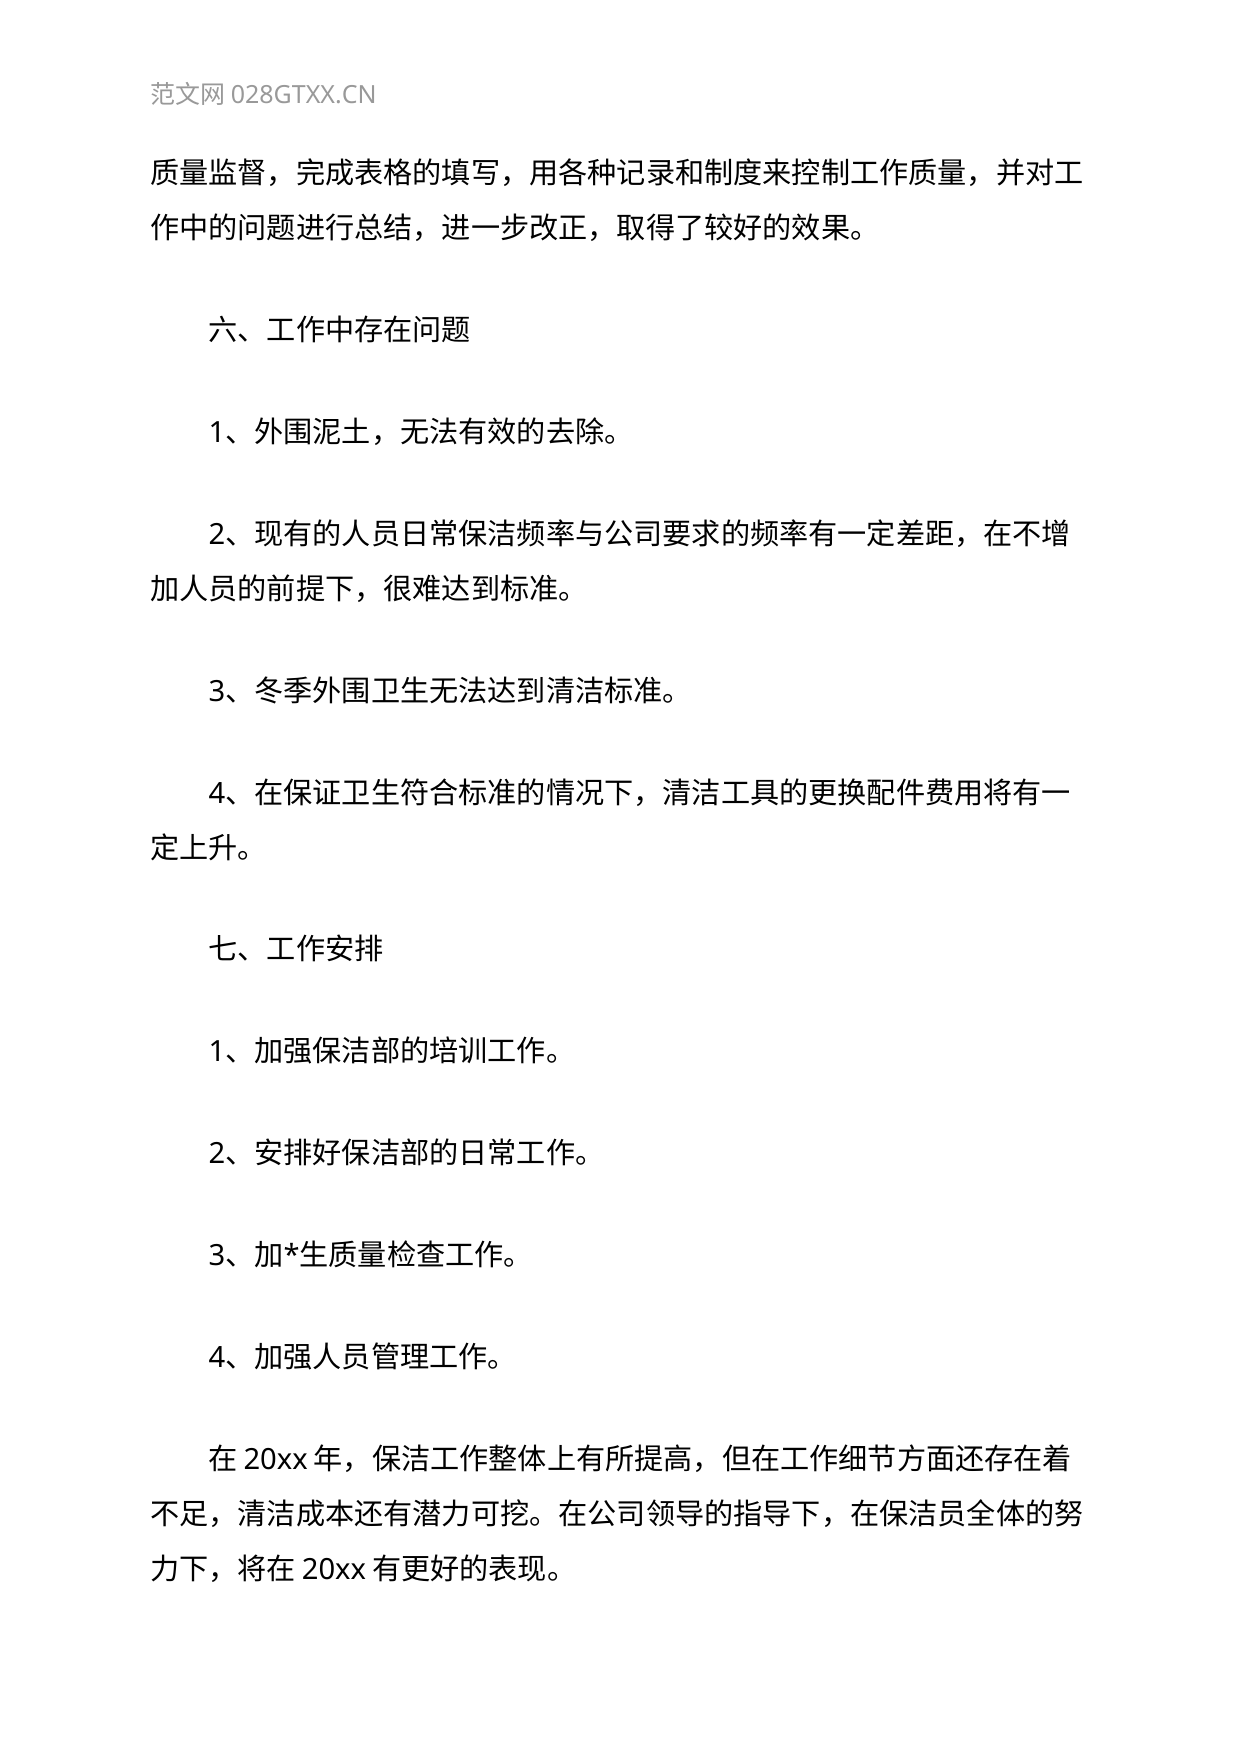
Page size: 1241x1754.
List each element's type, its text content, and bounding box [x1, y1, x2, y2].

text 4、加强人员管理工作。 [150, 1334, 1090, 1376]
text 六、工作中存在问题 [150, 307, 1090, 349]
text 在20xx年，保洁工作整体上有所提高，但在工作细节方面还存在着不足，清洁成本还有潜力可挖。在公司领导的指导下，在保洁员全体的努力下，将在20xx有更好的表现。 [150, 1436, 1090, 1588]
text 3、冬季外围卫生无法达到清洁标准。 [150, 667, 1090, 709]
text 1、加强保洁部的培训工作。 [150, 1028, 1090, 1070]
text 2、安排好保洁部的日常工作。 [150, 1130, 1090, 1172]
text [150, 150, 1090, 247]
text 1、外围泥土，无法有效的去除。 [150, 408, 1090, 451]
text 4、在保证卫生符合标准的情况下，清洁工具的更换配件费用将有一定上升。 [150, 769, 1090, 866]
text 七、工作安排 [150, 926, 1090, 968]
text 2、现有的人员日常保洁频率与公司要求的频率有一定差距，在不增加人员的前提下，很难达到标准。 [150, 510, 1090, 608]
text 3、加*生质量检查工作。 [150, 1232, 1090, 1274]
